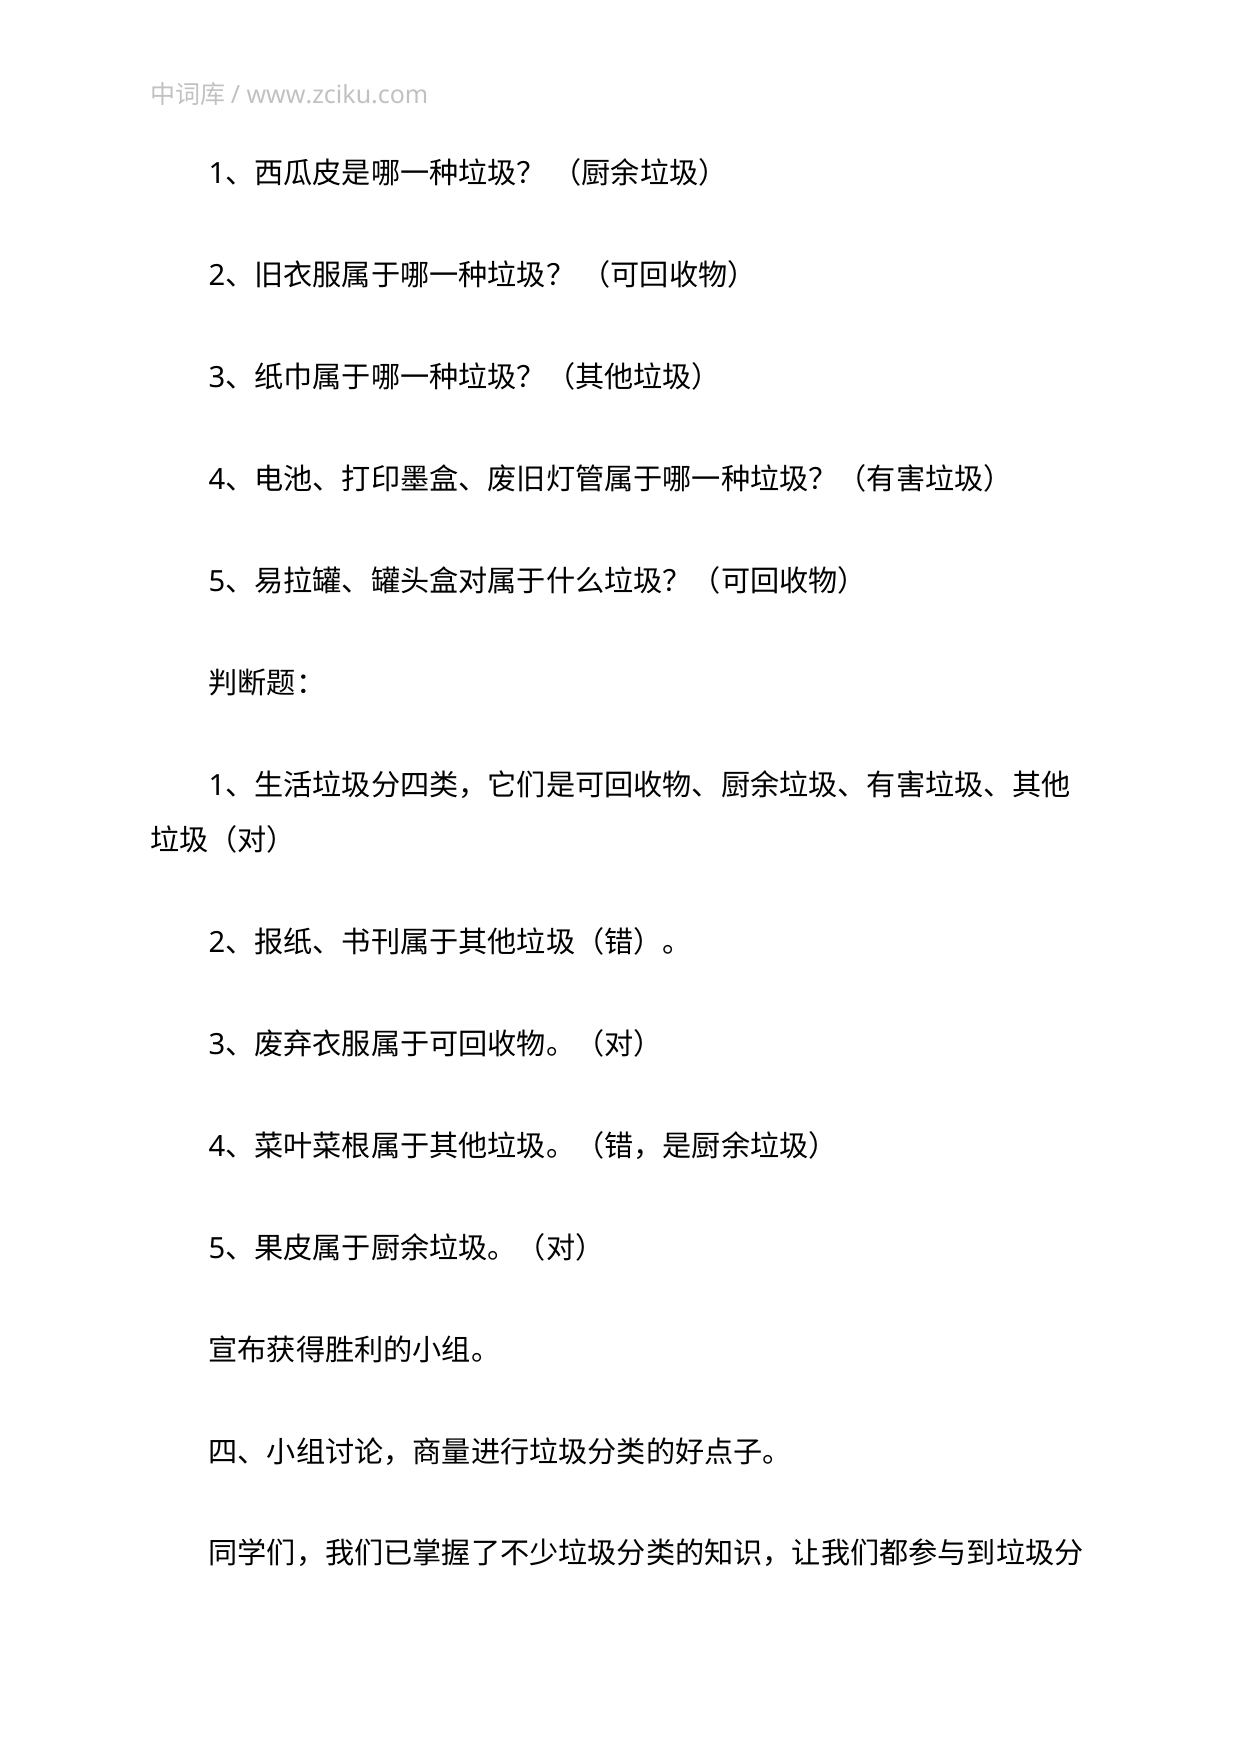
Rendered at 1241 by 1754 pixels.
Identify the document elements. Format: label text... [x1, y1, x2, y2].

text 5、果皮属于厨余垃圾。（对） [150, 1224, 1090, 1267]
text 2、旧衣服属于哪一种垃圾？ （可回收物） [150, 252, 1090, 294]
text 2、报纸、书刊属于其他垃圾（错）。 [150, 918, 1090, 961]
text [150, 1530, 1090, 1572]
text 4、菜叶菜根属于其他垃圾。（错，是厨余垃圾） [150, 1122, 1090, 1165]
text 1、西瓜皮是哪一种垃圾？ （厨余垃圾） [150, 150, 1090, 192]
text 1、生活垃圾分四类，它们是可回收物、厨余垃圾、有害垃圾、其他垃圾（对） [150, 762, 1090, 859]
text 4、电池、打印墨盒、废旧灯管属于哪一种垃圾？（有害垃圾） [150, 456, 1090, 498]
text 四、小组讨论，商量进行垃圾分类的好点子。 [150, 1428, 1090, 1470]
text 判断题： [150, 660, 1090, 702]
text 3、纸巾属于哪一种垃圾？（其他垃圾） [150, 354, 1090, 396]
text 宣布获得胜利的小组。 [150, 1326, 1090, 1369]
text 5、易拉罐、罐头盒对属于什么垃圾？（可回收物） [150, 558, 1090, 600]
text 3、废弃衣服属于可回收物。（对） [150, 1020, 1090, 1063]
